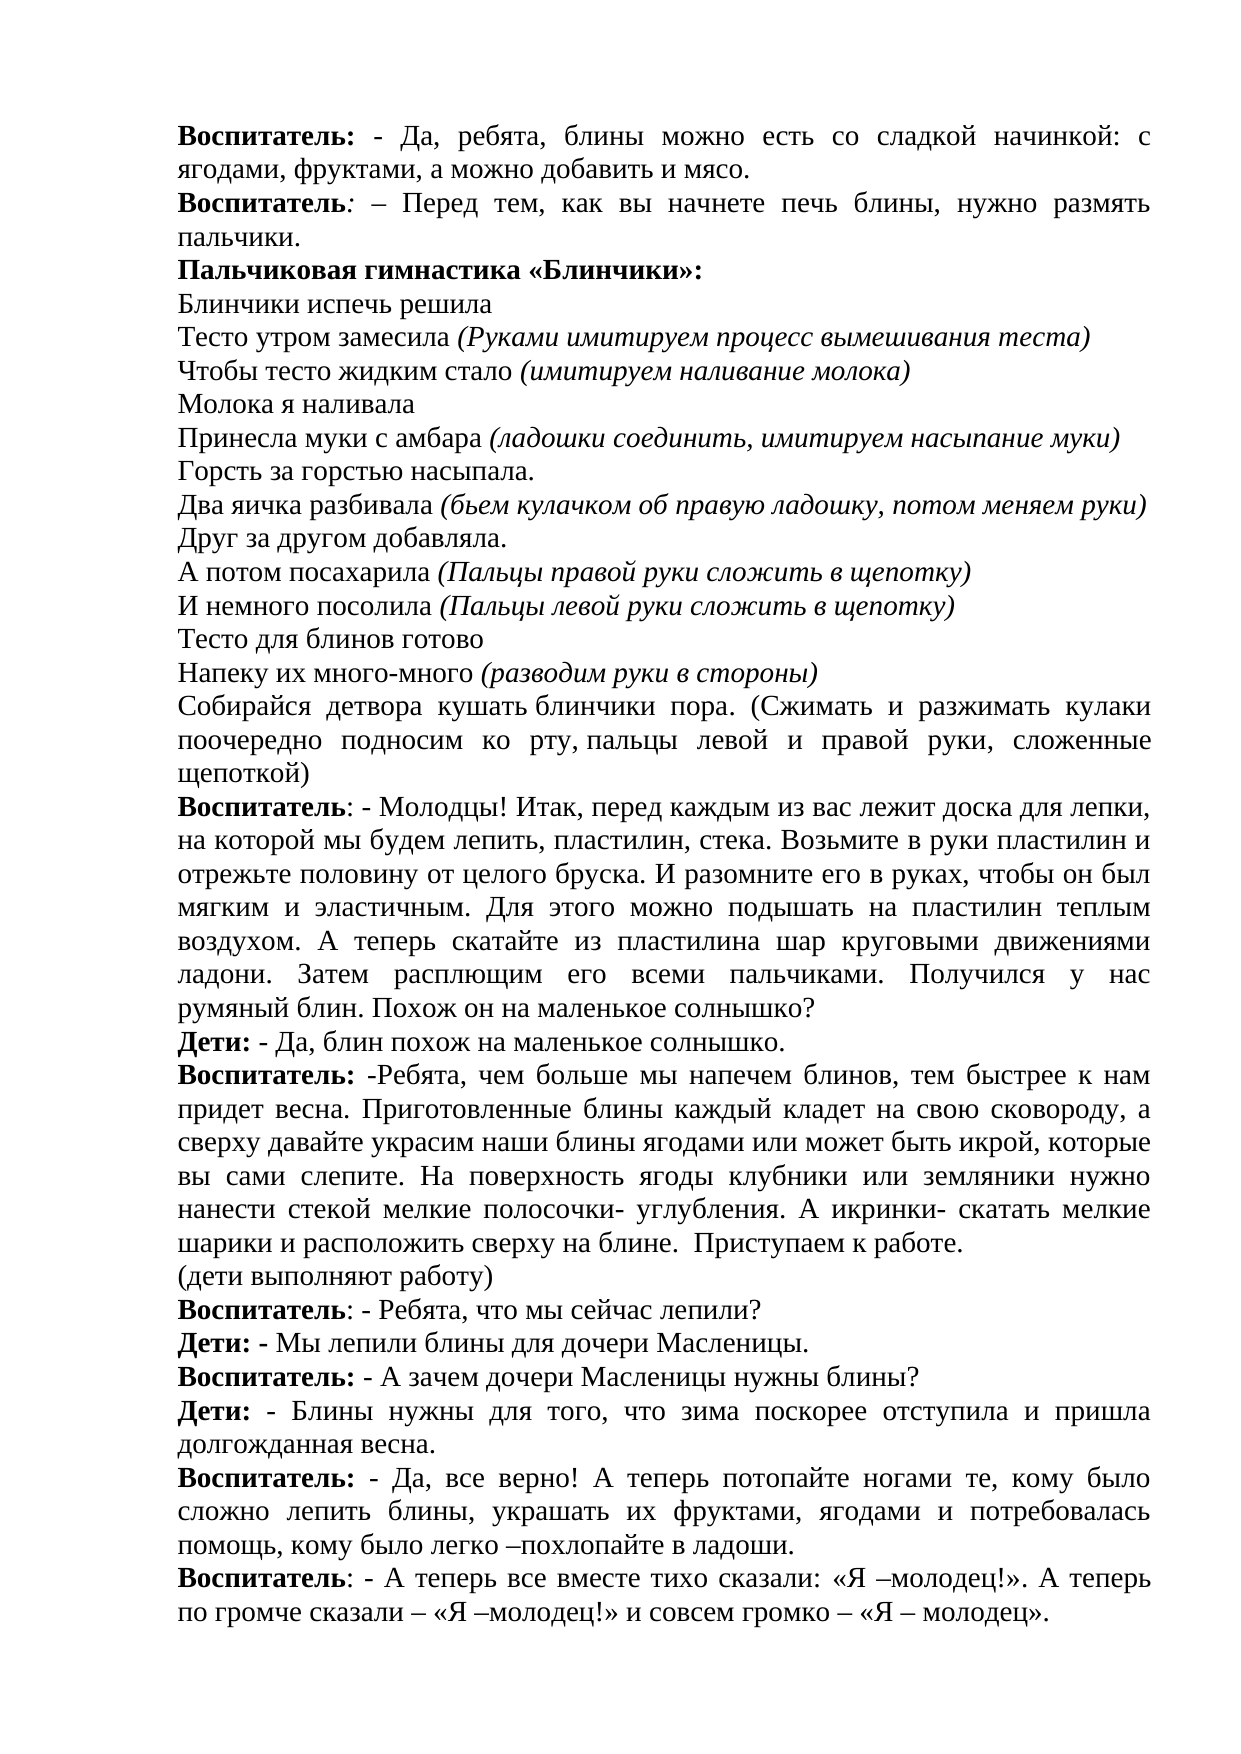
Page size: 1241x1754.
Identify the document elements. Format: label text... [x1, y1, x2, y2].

text Друг за другом добавляла. [177, 521, 1152, 554]
text (дети выполняют работу) [177, 1258, 1152, 1292]
text Молока я наливала [177, 386, 1152, 420]
text И немного посолила (Пальцы левой руки сложить в щепотку) [177, 588, 1152, 621]
text Воспитатель: - Молодцы! Итак, перед каждым из вас лежит доска для лепки, на которой мы будем лепить, пластилин, стека. Возьмите в руки пластилин и отрежьте половину от целого бруска. И разомните его в руках, чтобы он был мягким и эластичным. Для этого можно подышать на пластилин теплым воздухом. А теперь скатайте из пластилина шар круговыми движениями ладони. Затем расплющим его всеми пальчиками. Получился у нас румяный блин. Похож он на маленькое солнышко? [177, 789, 1152, 1024]
text Воспитатель: - Да, ребята, блины можно есть со сладкой начинкой: с ягодами, фруктами, а можно добавить и мясо. [177, 118, 1152, 185]
text Чтобы тесто жидким стало (имитируем наливание молока) [177, 353, 1152, 386]
text Дети: - Блины нужны для того, что зима поскорее отступила и пришла долгожданная весна. [177, 1393, 1152, 1460]
text Блинчики испечь решила [177, 286, 1152, 319]
text Воспитатель: - Да, все верно! А теперь потопайте ногами те, кому было сложно лепить блины, украшать их фруктами, ягодами и потребовалась помощь, кому было легко –похлопайте в ладоши. [177, 1460, 1152, 1560]
text Два яичка разбивала (бьем кулачком об правую ладошку, потом меняем руки) [177, 487, 1152, 521]
text Тесто для блинов готово [177, 621, 1152, 655]
text Дети: - Да, блин похож на маленькое солнышко. [177, 1024, 1152, 1057]
text Воспитатель: -Ребята, чем больше мы напечем блинов, тем быстрее к нам придет весна. Приготовленные блины каждый кладет на свою сковороду, а сверху давайте украсим наши блины ягодами или может быть икрой, которые вы сами слепите. На поверхность ягоды клубники или земляники нужно нанести стекой мелкие полосочки- углубления. А икринки- скатать мелкие шарики и расположить сверху на блине. Приступаем к работе. [177, 1057, 1152, 1258]
text Дети: - Мы лепили блины для дочери Масленицы. [177, 1326, 1152, 1359]
text А потом посахарила (Пальцы правой руки сложить в щепотку) [177, 554, 1152, 588]
text Принесла муки с амбара (ладошки соединить, имитируем насыпание муки) [177, 420, 1152, 453]
text Воспитатель: - А зачем дочери Масленицы нужны блины? [177, 1359, 1152, 1393]
text Воспитатель: - А теперь все вместе тихо сказали: «Я –молодец!». А теперь по громче сказали – «Я –молодец!» и совсем громко – «Я – молодец». [177, 1560, 1152, 1627]
text Собирайся детвора кушать блинчики пора. (Сжимать и разжимать кулаки поочередно подносим ко рту, пальцы левой и правой руки, сложенные щепоткой) [177, 688, 1152, 789]
text Воспитатель: - Ребята, что мы сейчас лепили? [177, 1292, 1152, 1326]
text Напеку их много-много (разводим руки в стороны) [177, 655, 1152, 688]
text Горсть за горстью насыпала. [177, 453, 1152, 487]
text Воспитатель: – Перед тем, как вы начнете печь блины, нужно размять пальчики. [177, 185, 1152, 252]
text Пальчиковая гимнастика «Блинчики»: [177, 252, 1152, 286]
text Тесто утром замесила (Руками имитируем процесс вымешивания теста) [177, 319, 1152, 353]
